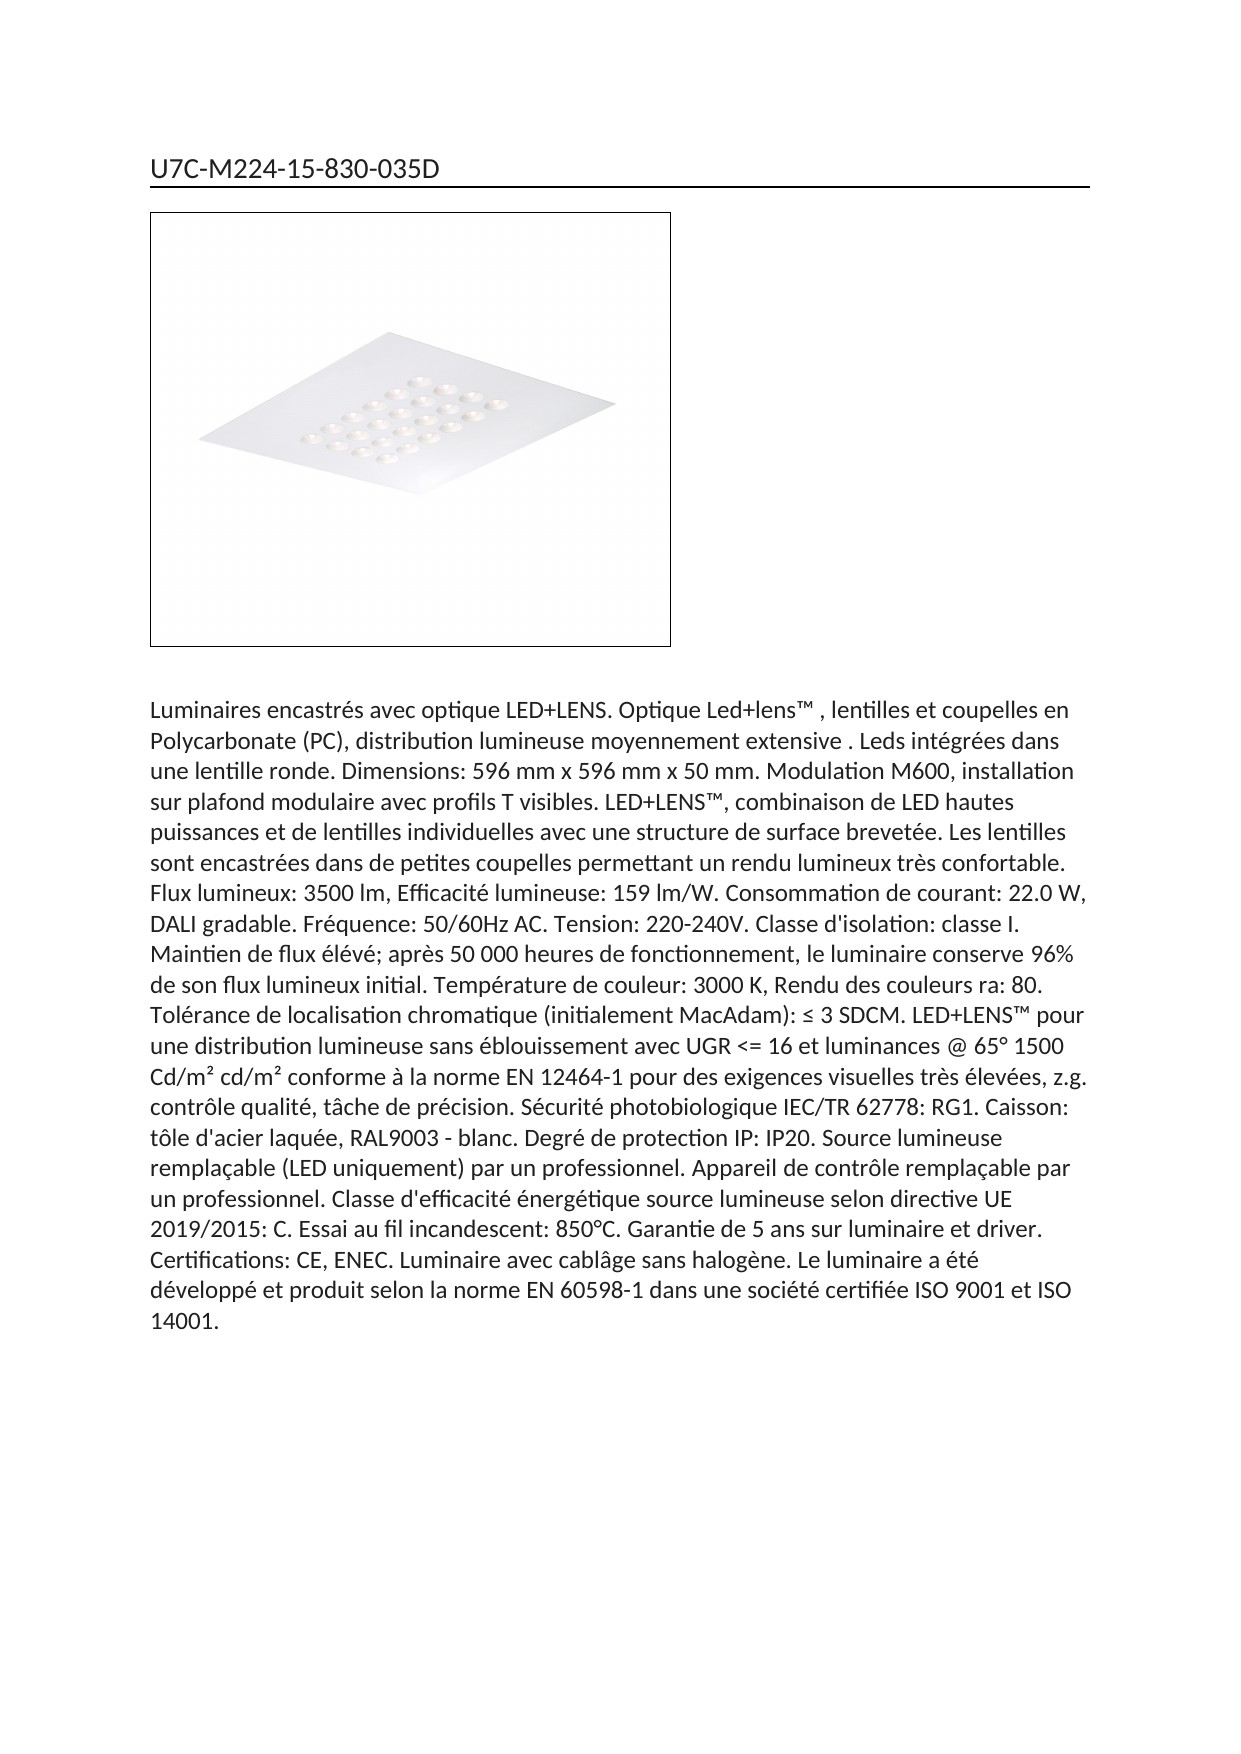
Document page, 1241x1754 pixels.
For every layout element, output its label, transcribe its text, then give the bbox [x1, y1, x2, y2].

text U7C-M224-15-830-035D [150, 150, 1090, 186]
text Luminaires encastrés avec optique LED+LENS. Optique Led+lens™ , lentilles et coupelles en Polycarbonate (PC), distribution lumineuse moyennement extensive . Leds intégrées dans une lentille ronde. Dimensions: 596 mm x 596 mm x 50 mm. Modulation M600, installation sur plafond modulaire avec profils T visibles. LED+LENS™, combinaison de LED hautes puissances et de lentilles individuelles avec une structure de surface brevetée. Les lentilles sont encastrées dans de petites coupelles permettant un rendu lumineux très confortable. Flux lumineux: 3500 lm, Efficacité lumineuse: 159 lm/W. Consommation de courant: 22.0 W, DALI gradable. Fréquence: 50/60Hz AC. Tension: 220-240V. Classe d'isolation: classe I. Maintien de flux élévé; après 50 000 heures de fonctionnement, le luminaire conserve 96% de son flux lumineux initial. Température de couleur: 3000 K, Rendu des couleurs ra: 80. Tolérance de localisation chromatique (initialement MacAdam): ≤ 3 SDCM. LED+LENS™ pour une distribution lumineuse sans éblouissement avec UGR <= 16 et luminances @ 65° 1500 Cd/m² cd/m² conforme à la norme EN 12464-1 pour des exigences visuelles très élevées, z.g. contrôle qualité, tâche de précision. Sécurité photobiologique IEC/TR 62778: RG1. Caisson: tôle d'acier laquée, RAL9003 - blanc. Degré de protection IP: IP20. Source lumineuse remplaçable (LED uniquement) par un professionnel. Appareil de contrôle remplaçable par un professionnel. Classe d'efficacité énergétique source lumineuse selon directive UE 2019/2015: C. Essai au fil incandescent: 850°C. Garantie de 5 ans sur luminaire et driver. Certifications: CE, ENEC. Luminaire avec cablâge sans halogène. Le luminaire a été développé et produit selon la norme EN 60598-1 dans une société certifiée ISO 9001 et ISO 14001. [150, 694, 1090, 1335]
picture [151, 213, 670, 646]
